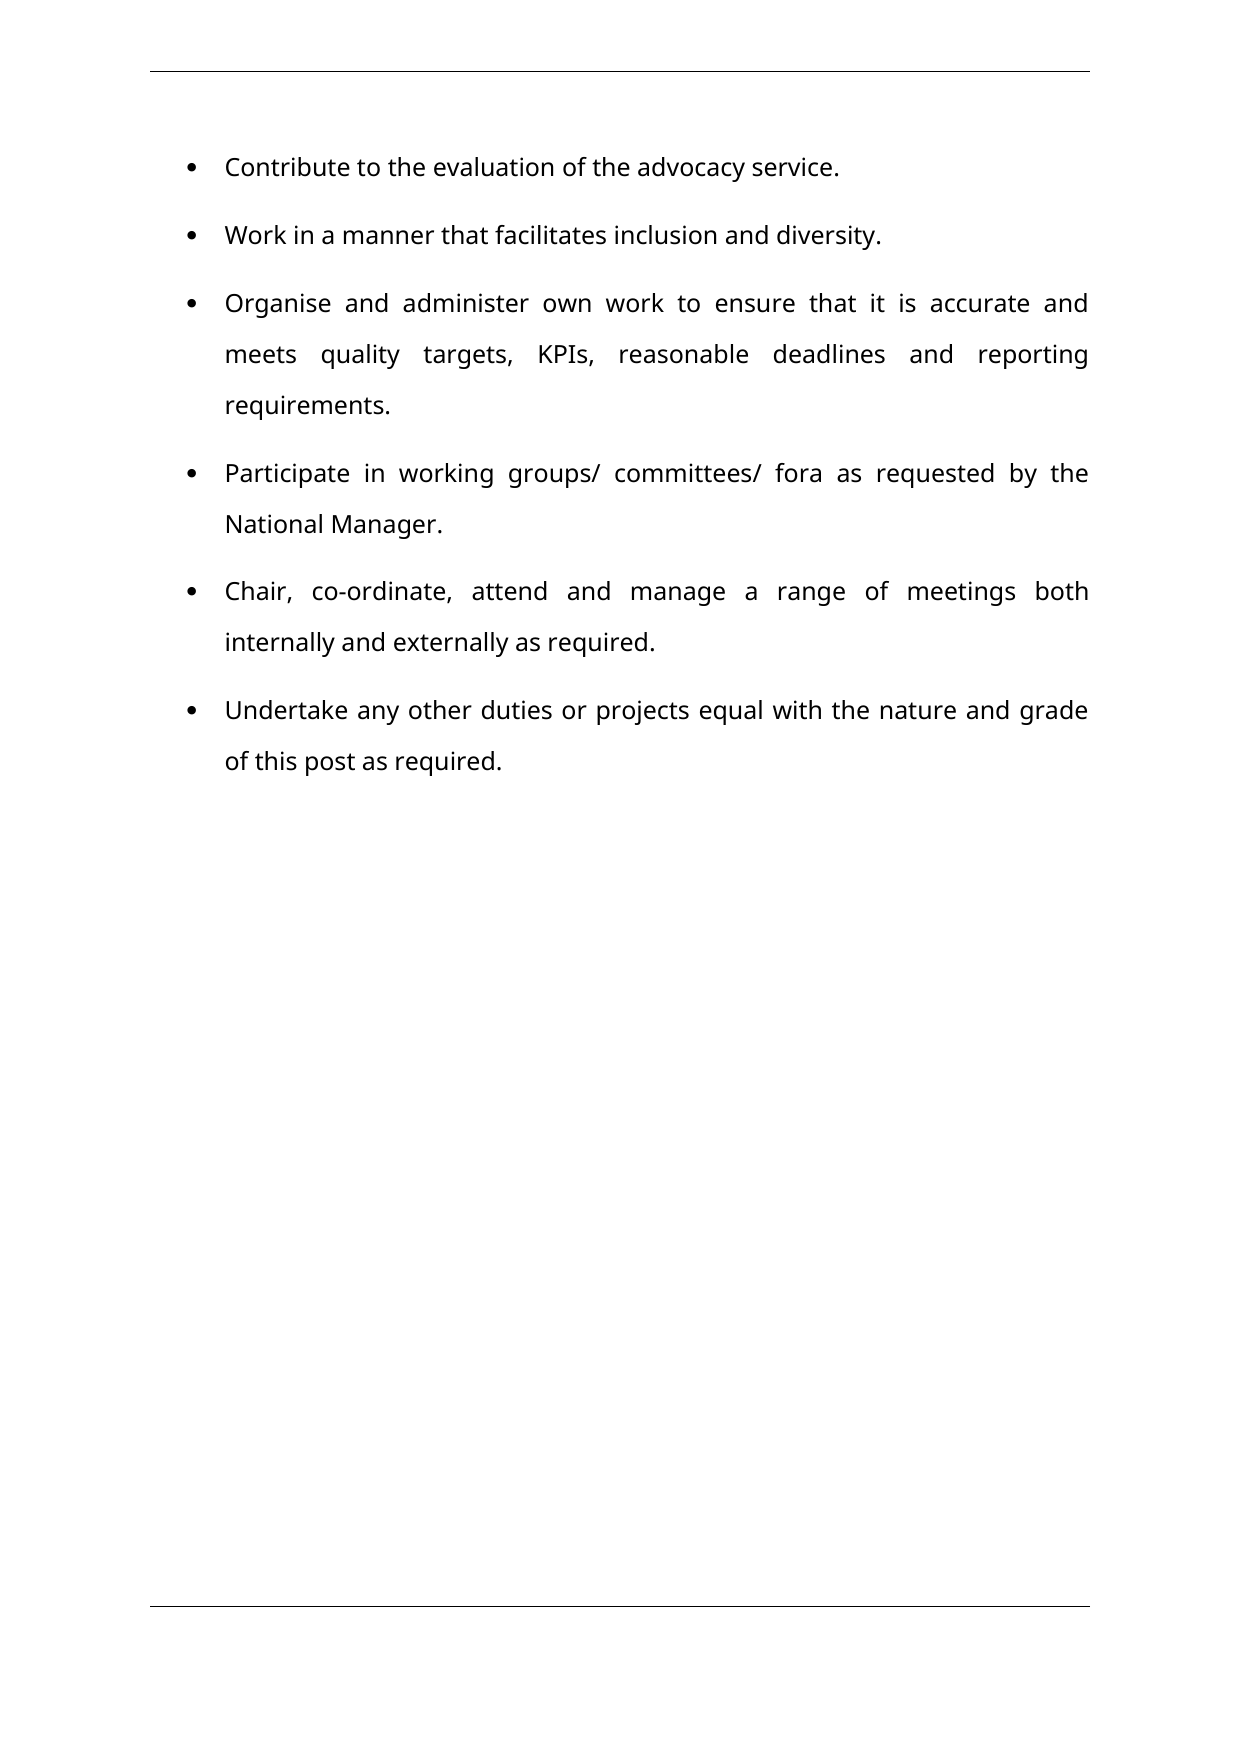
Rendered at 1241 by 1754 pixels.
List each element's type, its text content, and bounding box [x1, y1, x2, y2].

list Organise and administer own work to ensure that it is accurate and meets quality targets, KPIs, reasonable deadlines and reporting requirements. [187, 285, 1090, 422]
list Participate in working groups/ committees/ fora as requested by the National Manager. [187, 455, 1090, 540]
list Undertake any other duties or projects equal with the nature and grade of this post as required. [187, 693, 1090, 778]
list Work in a manner that facilitates inclusion and diversity. [187, 218, 1090, 252]
list Chair, co-ordinate, attend and manage a range of meetings both internally and externally as required. [187, 574, 1090, 659]
list Contribute to the evaluation of the advocacy service. [187, 150, 1090, 184]
